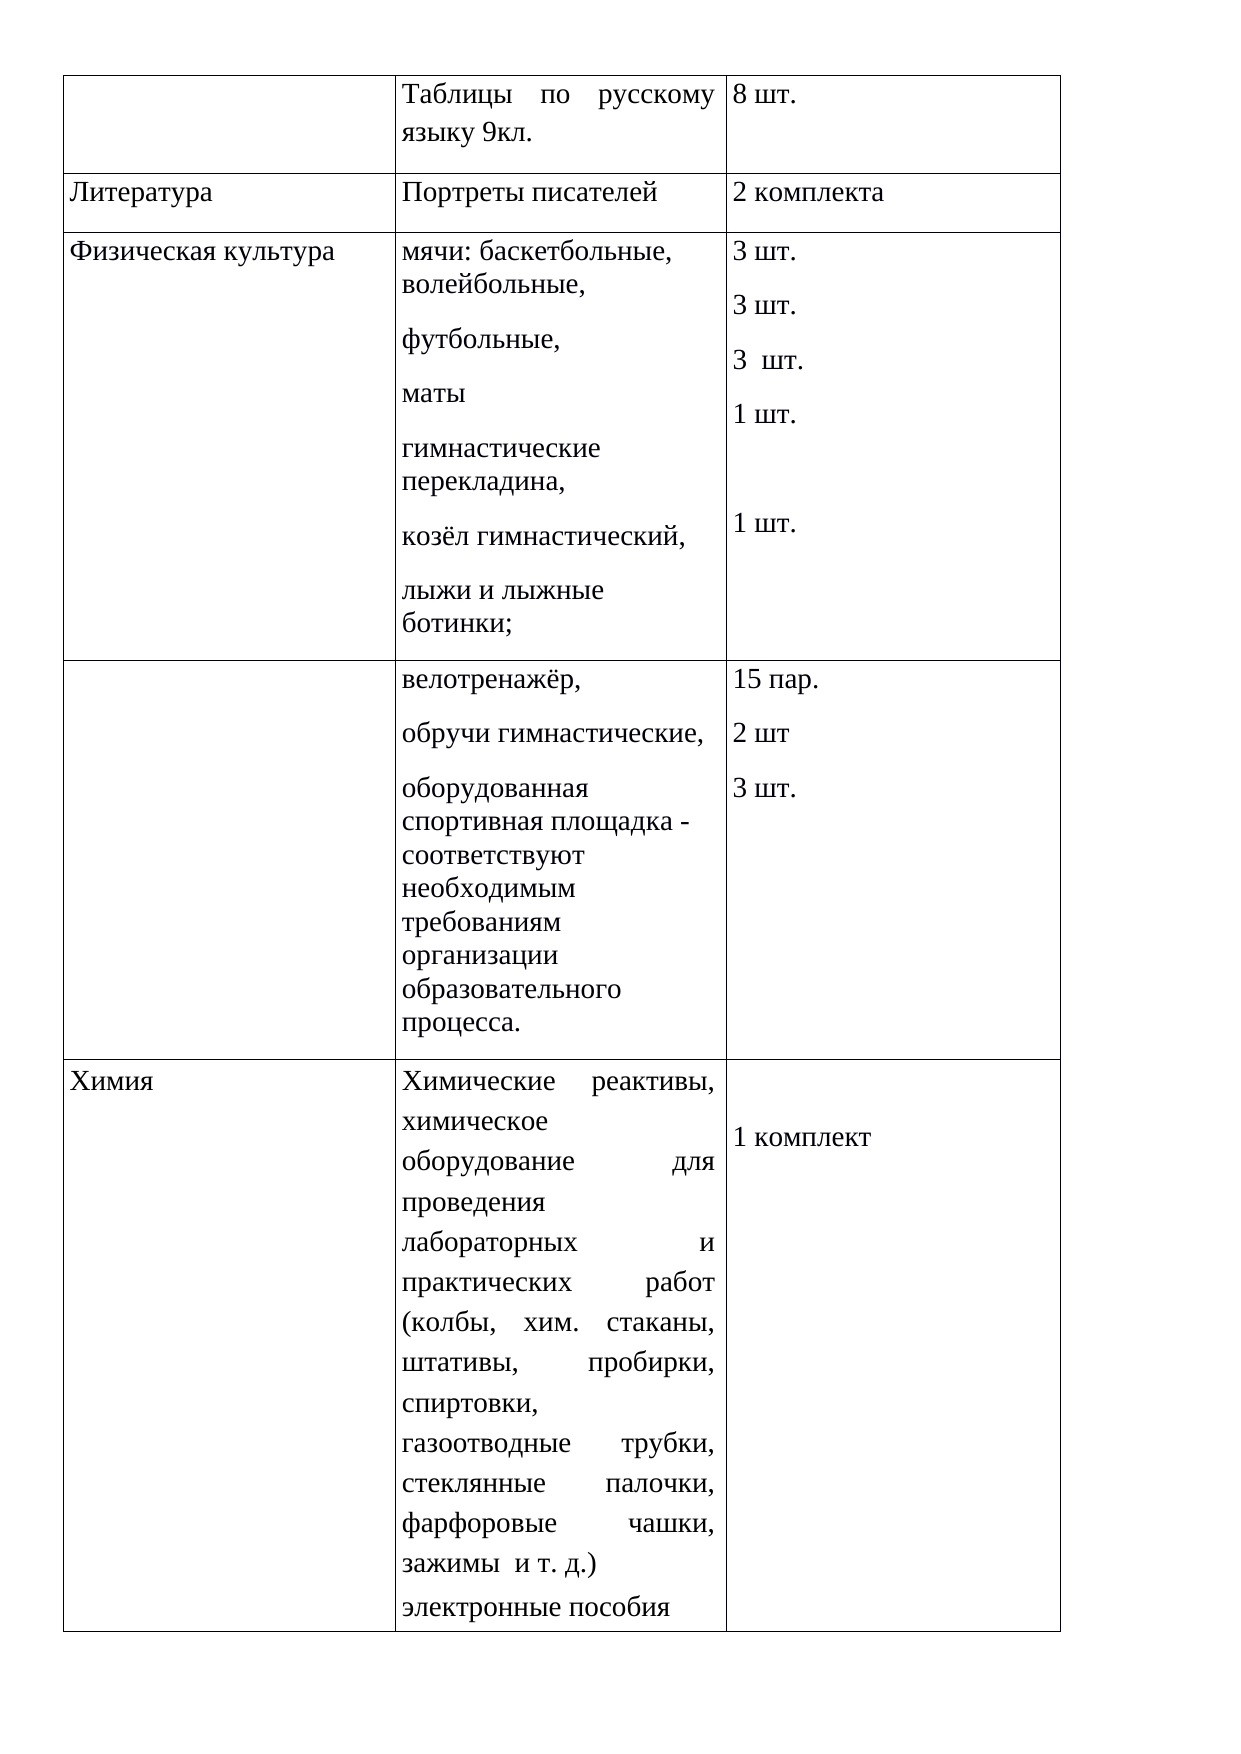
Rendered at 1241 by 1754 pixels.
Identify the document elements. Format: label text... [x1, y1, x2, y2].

table_cell Портреты писателей [396, 174, 726, 232]
table_cell [64, 661, 395, 1059]
table_cell Литература [64, 174, 395, 232]
table_cell Химические реактивы, химическое оборудование для проведения лабораторных и практических работ (колбы, хим. стаканы, штативы, пробирки, спиртовки, газоотводные трубки, стеклянные палочки, фарфоровые чашки, зажимы и т. д.) электронные пособия [396, 1060, 726, 1631]
table_cell мячи: баскетбольные, волейбольные, футбольные, маты гимнастические перекладина, козёл гимнастический, лыжи и лыжные ботинки; [396, 233, 726, 660]
table_cell велотренажёр, обручи гимнастические, оборудованная спортивная площадка -соответствуют необходимым требованиям организации образовательного процесса. [396, 661, 726, 1059]
table_cell Таблицы по русскому языку 9кл. [396, 76, 726, 173]
table_cell Химия [64, 1060, 395, 1631]
table_cell Физическая культура [64, 233, 395, 660]
table_cell 3 шт. 3 шт. 3 шт. 1 шт. 1 шт. [727, 233, 1060, 660]
table_cell 2 комплекта [727, 174, 1060, 232]
table_cell 15 пар. 2 шт 3 шт. [727, 661, 1060, 1059]
table_cell 1 комплект [727, 1060, 1060, 1631]
table_cell 8 шт. [727, 76, 1060, 173]
